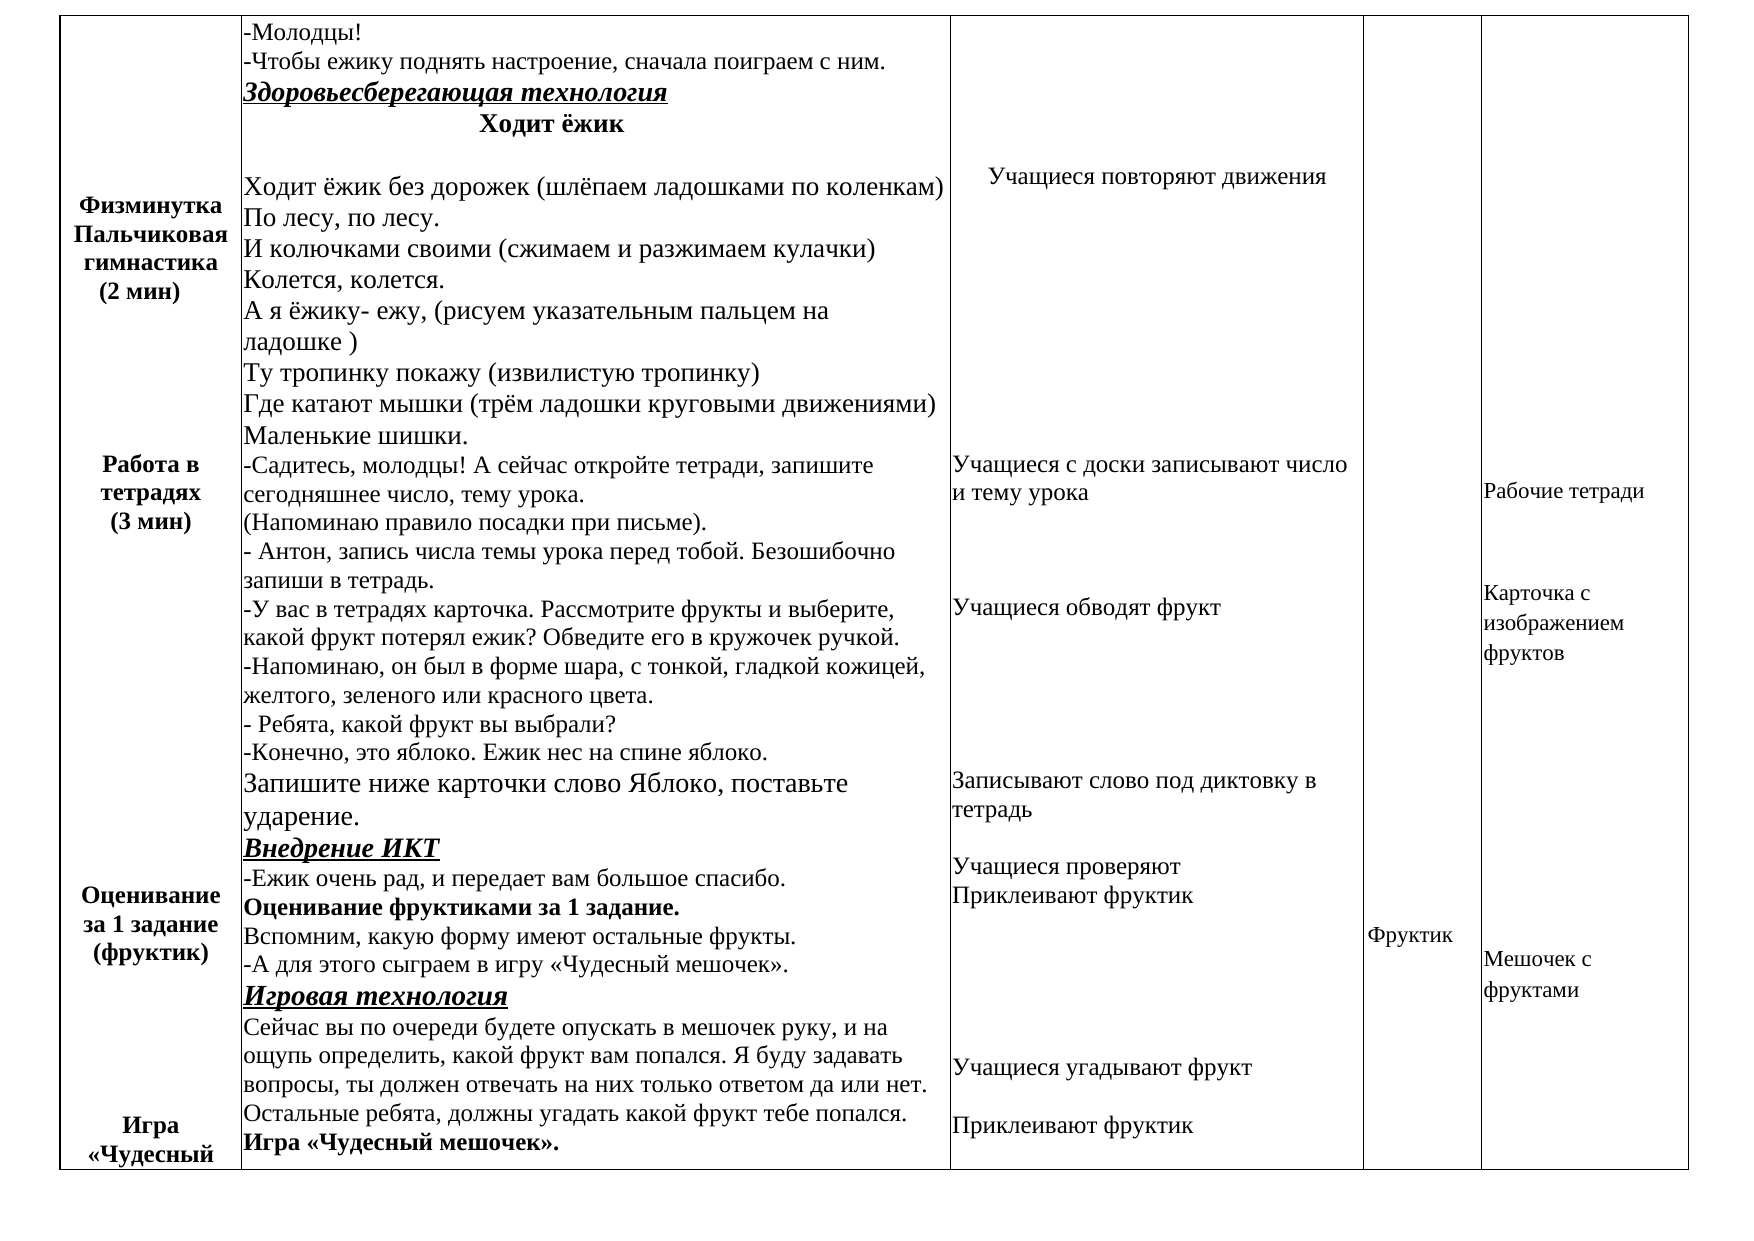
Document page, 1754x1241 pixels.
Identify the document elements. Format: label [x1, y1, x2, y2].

table_cell [1364, 16, 1481, 1169]
table_cell [242, 16, 950, 1169]
table_cell [951, 16, 1363, 1169]
table_cell [61, 16, 241, 1169]
table_cell [1482, 16, 1688, 1169]
